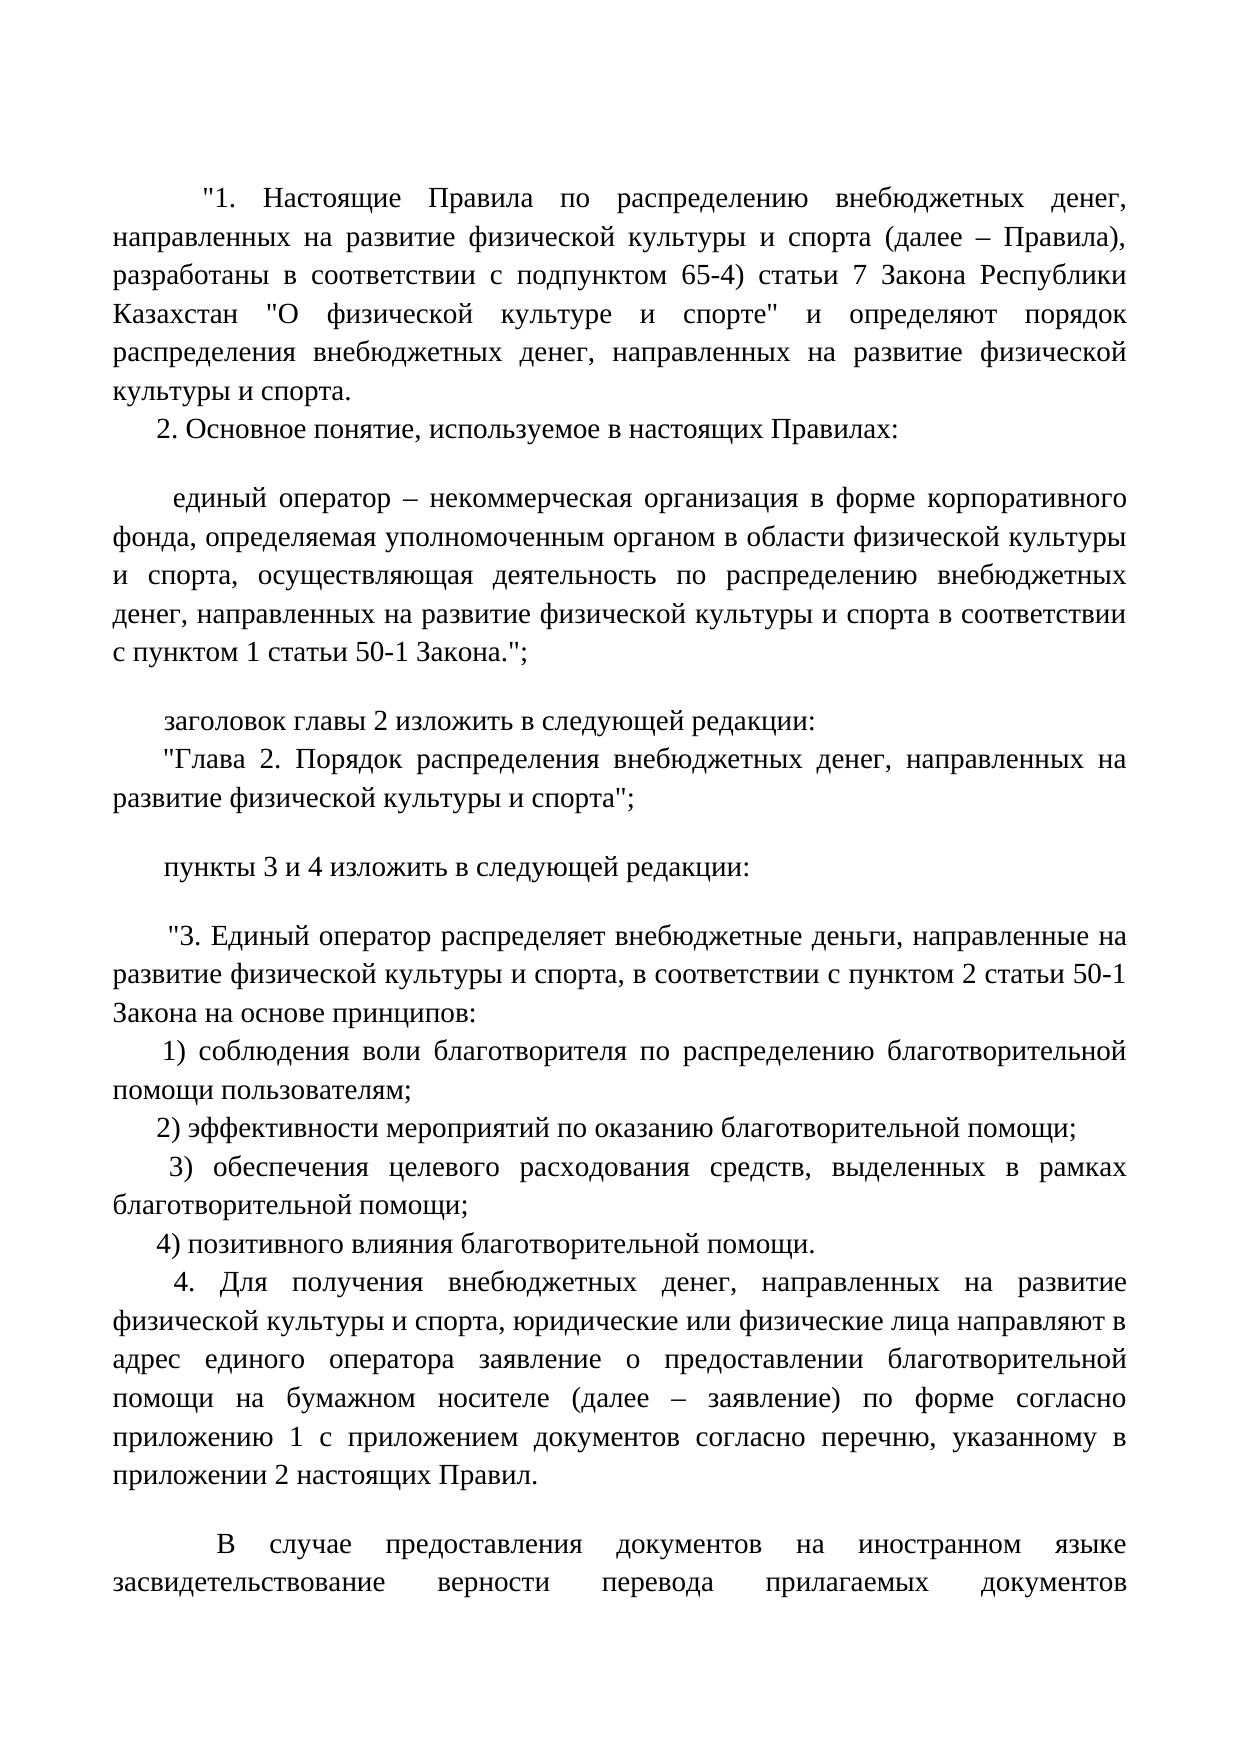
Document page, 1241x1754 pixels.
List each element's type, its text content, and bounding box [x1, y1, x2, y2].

text 1) соблюдения воли благотворителя по распределению благотворительной помощи пользователям; [112, 1033, 1128, 1105]
text "Глава 2. Порядок распределения внебюджетных денег, направленных на развитие физической культуры и спорта"; [112, 742, 1128, 814]
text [112, 1526, 1128, 1598]
text единый оператор – некоммерческая организация в форме корпоративного фонда, определяемая уполномоченным органом в области физической культуры и спорта, осуществляющая деятельность по распределению внебюджетных денег, направленных на развитие физической культуры и спорта в соответствии с пунктом 1 статьи 50-1 Закона."; [112, 480, 1128, 668]
text "3. Единый оператор распределяет внебюджетные деньги, направленные на развитие физической культуры и спорта, в соответствии с пунктом 2 статьи 50-1 Закона на основе принципов: [112, 918, 1128, 1028]
text заголовок главы 2 изложить в следующей редакции: [112, 703, 1128, 737]
text 4. Для получения внебюджетных денег, направленных на развитие физической культуры и спорта, юридические или физические лица направляют в адрес единого оператора заявление о предоставлении благотворительной помощи на бумажном носителе (далее – заявление) по форме согласно приложению 1 с приложением документов согласно перечню, указанному в приложении 2 настоящих Правил. [112, 1264, 1128, 1491]
text 3) обеспечения целевого расходования средств, выделенных в рамках благотворительной помощи; [112, 1149, 1128, 1221]
text 4) позитивного влияния благотворительной помощи. [112, 1226, 1128, 1259]
text 2. Основное понятие, используемое в настоящих Правилах: [112, 411, 1128, 445]
text "1. Настоящие Правила по распределению внебюджетных денег, направленных на развитие физической культуры и спорта (далее – Правила), разработаны в соответствии с подпунктом 65-4) статьи 7 Закона Республики Казахстан "О физической культуре и спорте" и определяют порядок распределения внебюджетных денег, направленных на развитие физической культуры и спорта. [112, 180, 1128, 406]
text пункты 3 и 4 изложить в следующей редакции: [112, 849, 1128, 882]
text 2) эффективности мероприятий по оказанию благотворительной помощи; [112, 1110, 1128, 1144]
